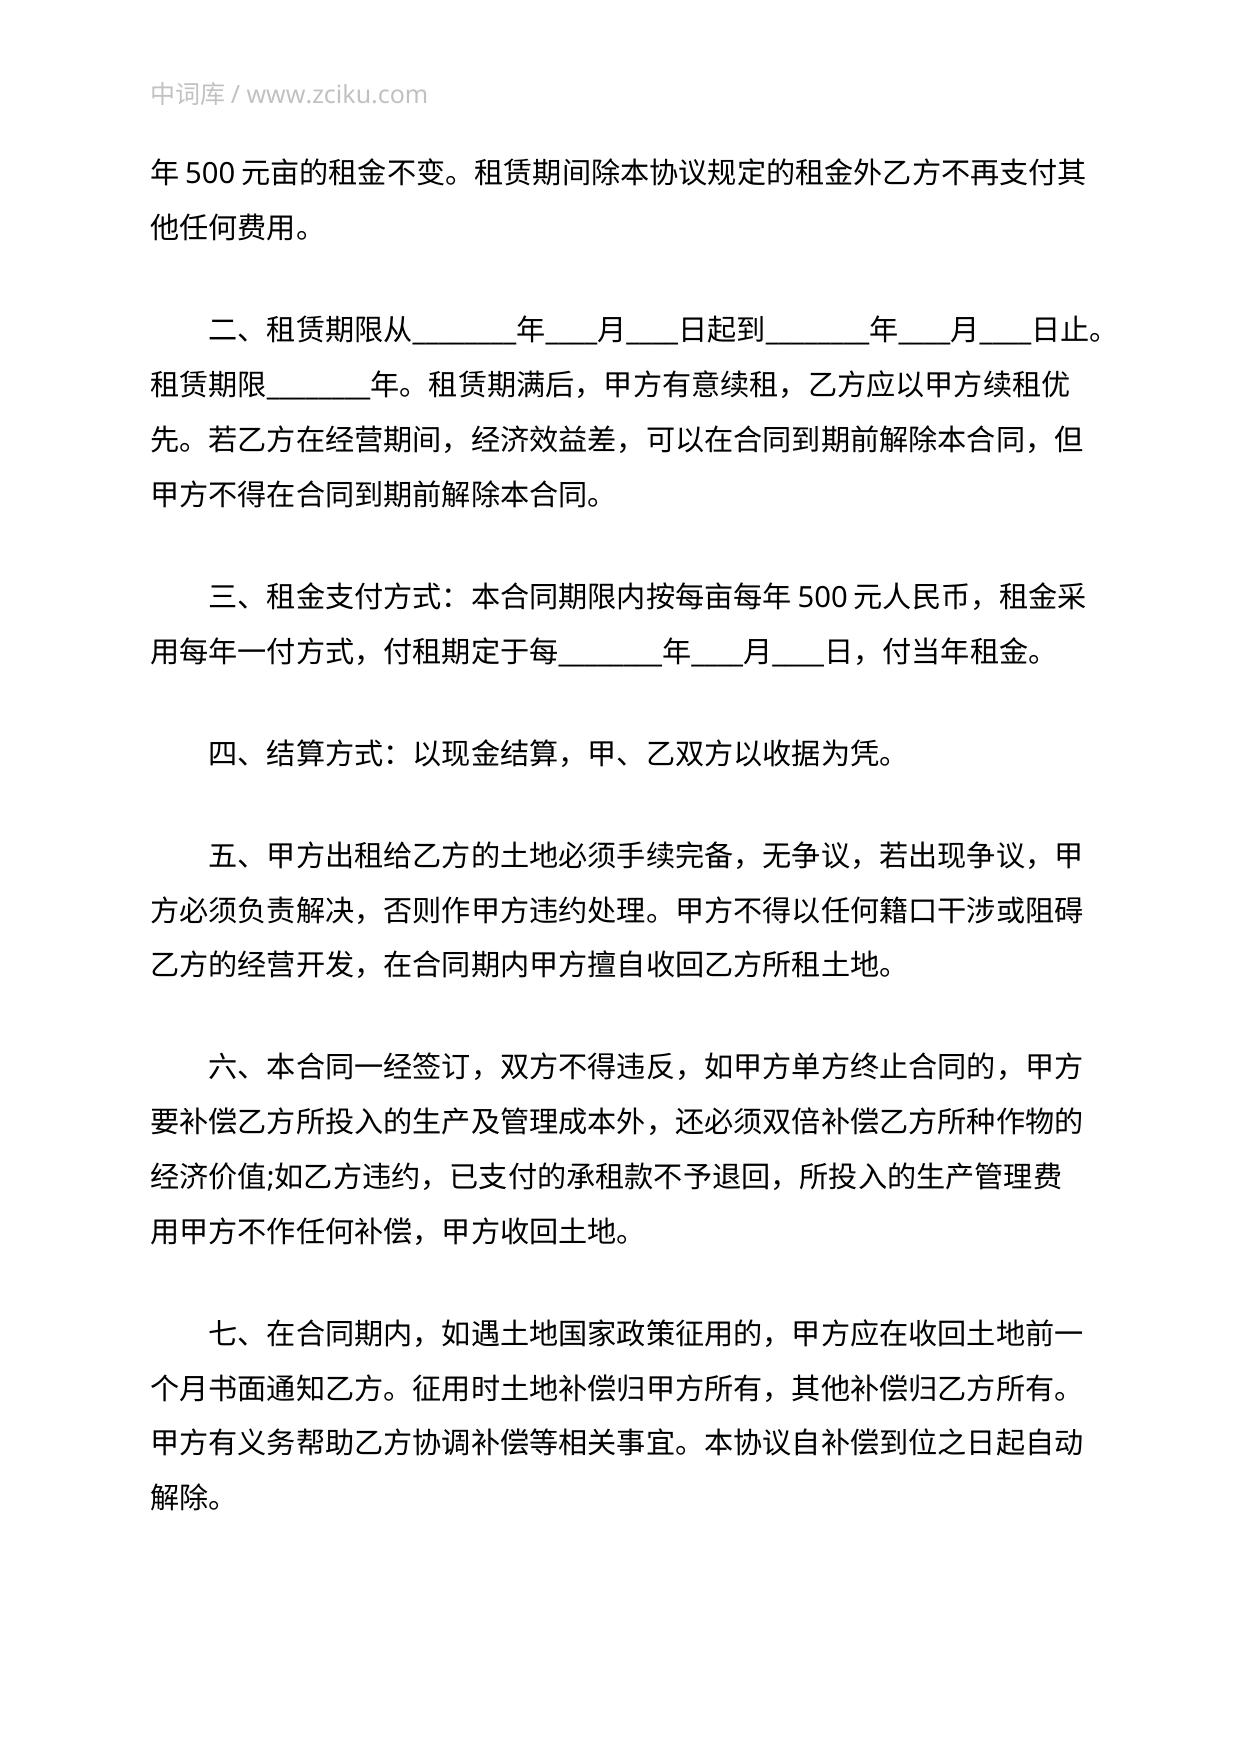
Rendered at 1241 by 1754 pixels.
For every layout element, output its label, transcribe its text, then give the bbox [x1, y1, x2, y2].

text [150, 150, 1090, 247]
text 六、本合同一经签订，双方不得违反，如甲方单方终止合同的，甲方要补偿乙方所投入的生产及管理成本外，还必须双倍补偿乙方所种作物的经济价值;如乙方违约，已支付的承租款不予退回，所投入的生产管理费用甲方不作任何补偿，甲方收回土地。 [150, 1044, 1090, 1251]
text 二、租赁期限从________年____月____日起到________年____月____日止。租赁期限________年。租赁期满后，甲方有意续租，乙方应以甲方续租优先。若乙方在经营期间，经济效益差，可以在合同到期前解除本合同，但甲方不得在合同到期前解除本合同。 [150, 307, 1090, 514]
text 四、结算方式：以现金结算，甲、乙双方以收据为凭。 [150, 730, 1090, 773]
text 五、甲方出租给乙方的土地必须手续完备，无争议，若出现争议，甲方必须负责解决，否则作甲方违约处理。甲方不得以任何籍口干涉或阻碍乙方的经营开发，在合同期内甲方擅自收回乙方所租土地。 [150, 832, 1090, 984]
text 三、租金支付方式：本合同期限内按每亩每年500元人民币，租金采用每年一付方式，付租期定于每________年____月____日，付当年租金。 [150, 573, 1090, 671]
text 七、在合同期内，如遇土地国家政策征用的，甲方应在收回土地前一个月书面通知乙方。征用时土地补偿归甲方所有，其他补偿归乙方所有。甲方有义务帮助乙方协调补偿等相关事宜。本协议自补偿到位之日起自动解除。 [150, 1310, 1090, 1517]
